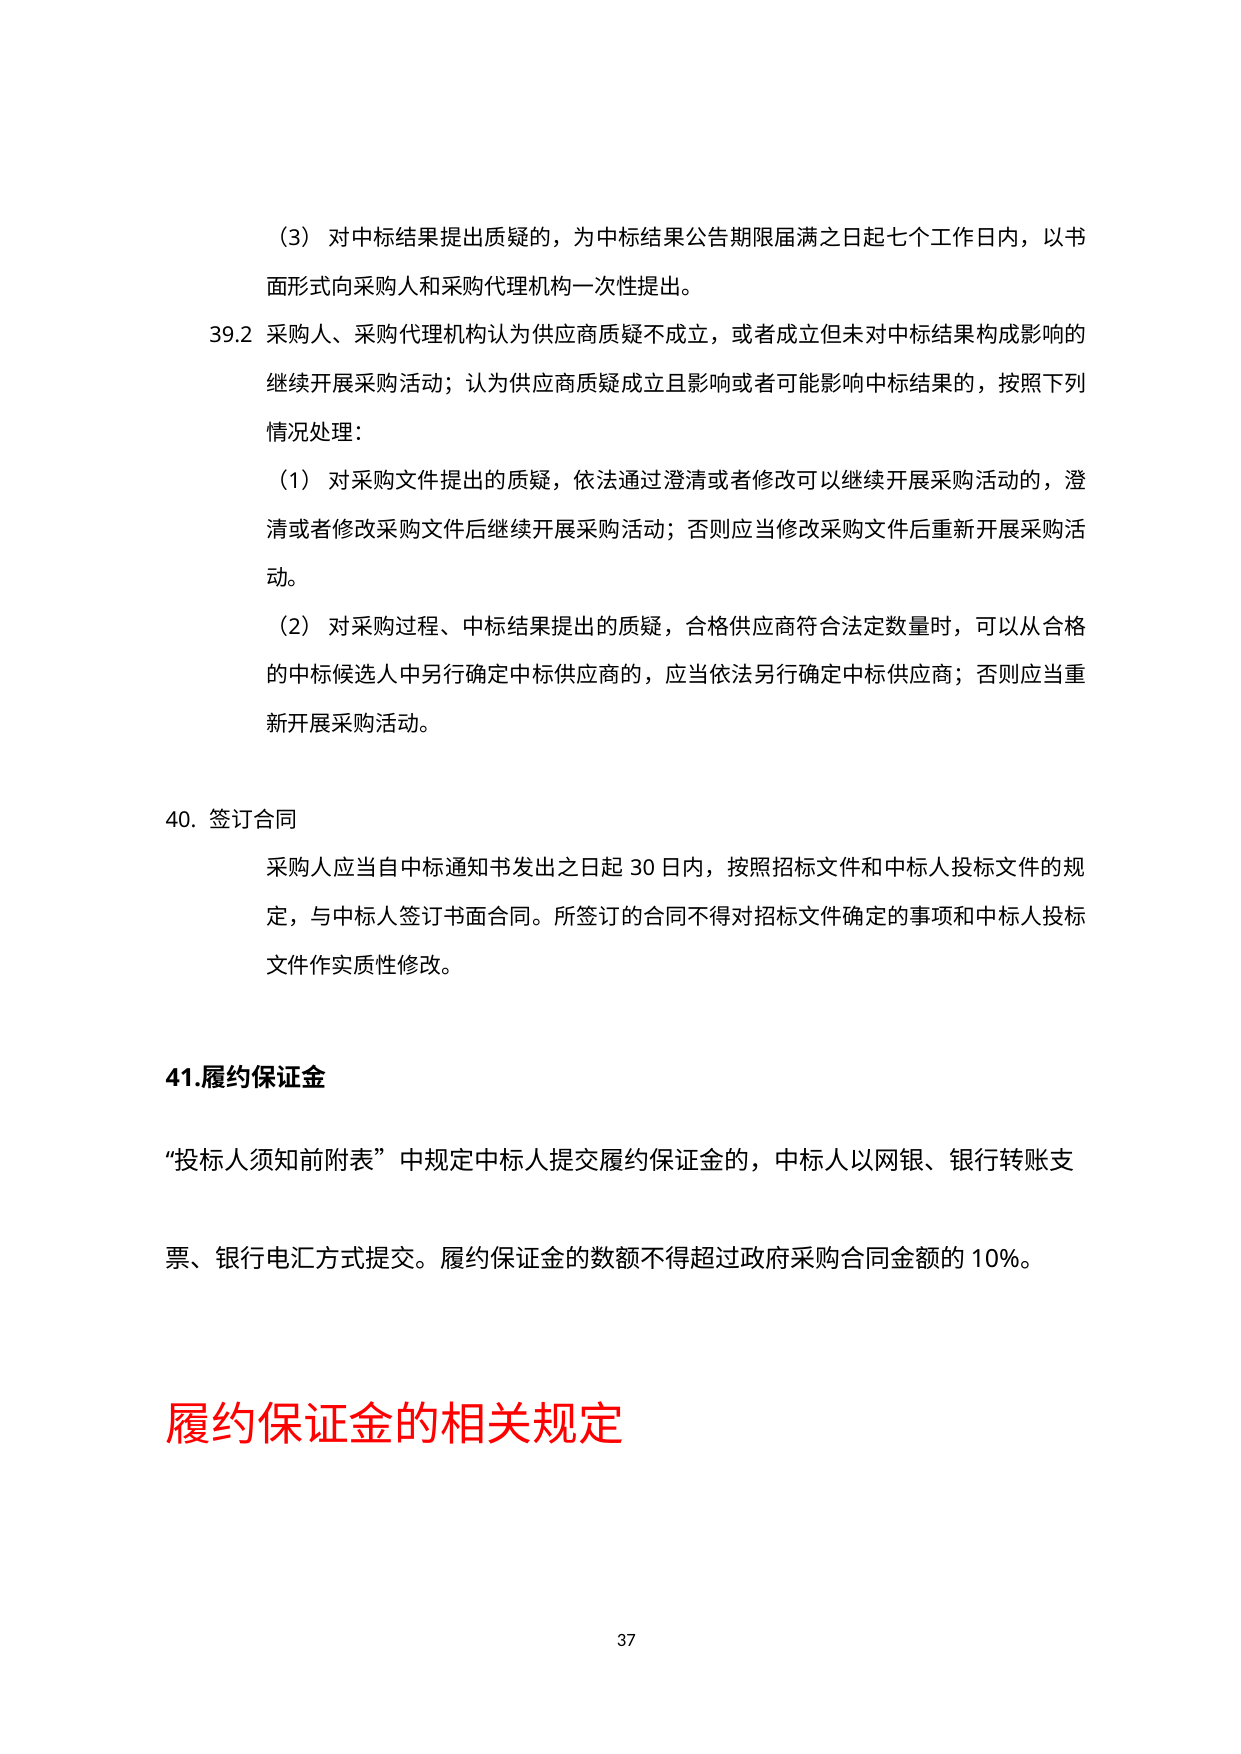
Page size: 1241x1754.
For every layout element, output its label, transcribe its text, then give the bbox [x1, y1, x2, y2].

text （2） 对采购过程、中标结果提出的质疑，合格供应商符合法定数量时，可以从合格的中标候选人中另行确定中标供应商的，应当依法另行确定中标供应商；否则应当重新开展采购活动。 [266, 608, 1087, 738]
text 采购人应当自中标通知书发出之日起30日内，按照招标文件和中标人投标文件的规定，与中标人签订书面合同。所签订的合同不得对招标文件确定的事项和中标人投标文件作实质性修改。 [266, 850, 1087, 980]
list 签订合同 [165, 802, 1087, 834]
text 履约保证金的相关规定 [165, 1372, 1087, 1469]
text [266, 219, 1087, 301]
text （1） 对采购文件提出的质疑，依法通过澄清或者修改可以继续开展采购活动的，澄清或者修改采购文件后继续开展采购活动；否则应当修改采购文件后重新开展采购活动。 [266, 462, 1087, 592]
list 采购人、采购代理机构认为供应商质疑不成立，或者成立但未对中标结果构成影响的，继续开展采购活动；认为供应商质疑成立且影响或者可能影响中标结果的，按照下列情况处理： [209, 317, 1087, 447]
text 41.履约保证金 [165, 1043, 1087, 1108]
text “投标人须知前附表”中规定中标人提交履约保证金的，中标人以网银、银行转账支票、银行电汇方式提交。履约保证金的数额不得超过政府采购合同金额的10%。 [165, 1126, 1087, 1289]
